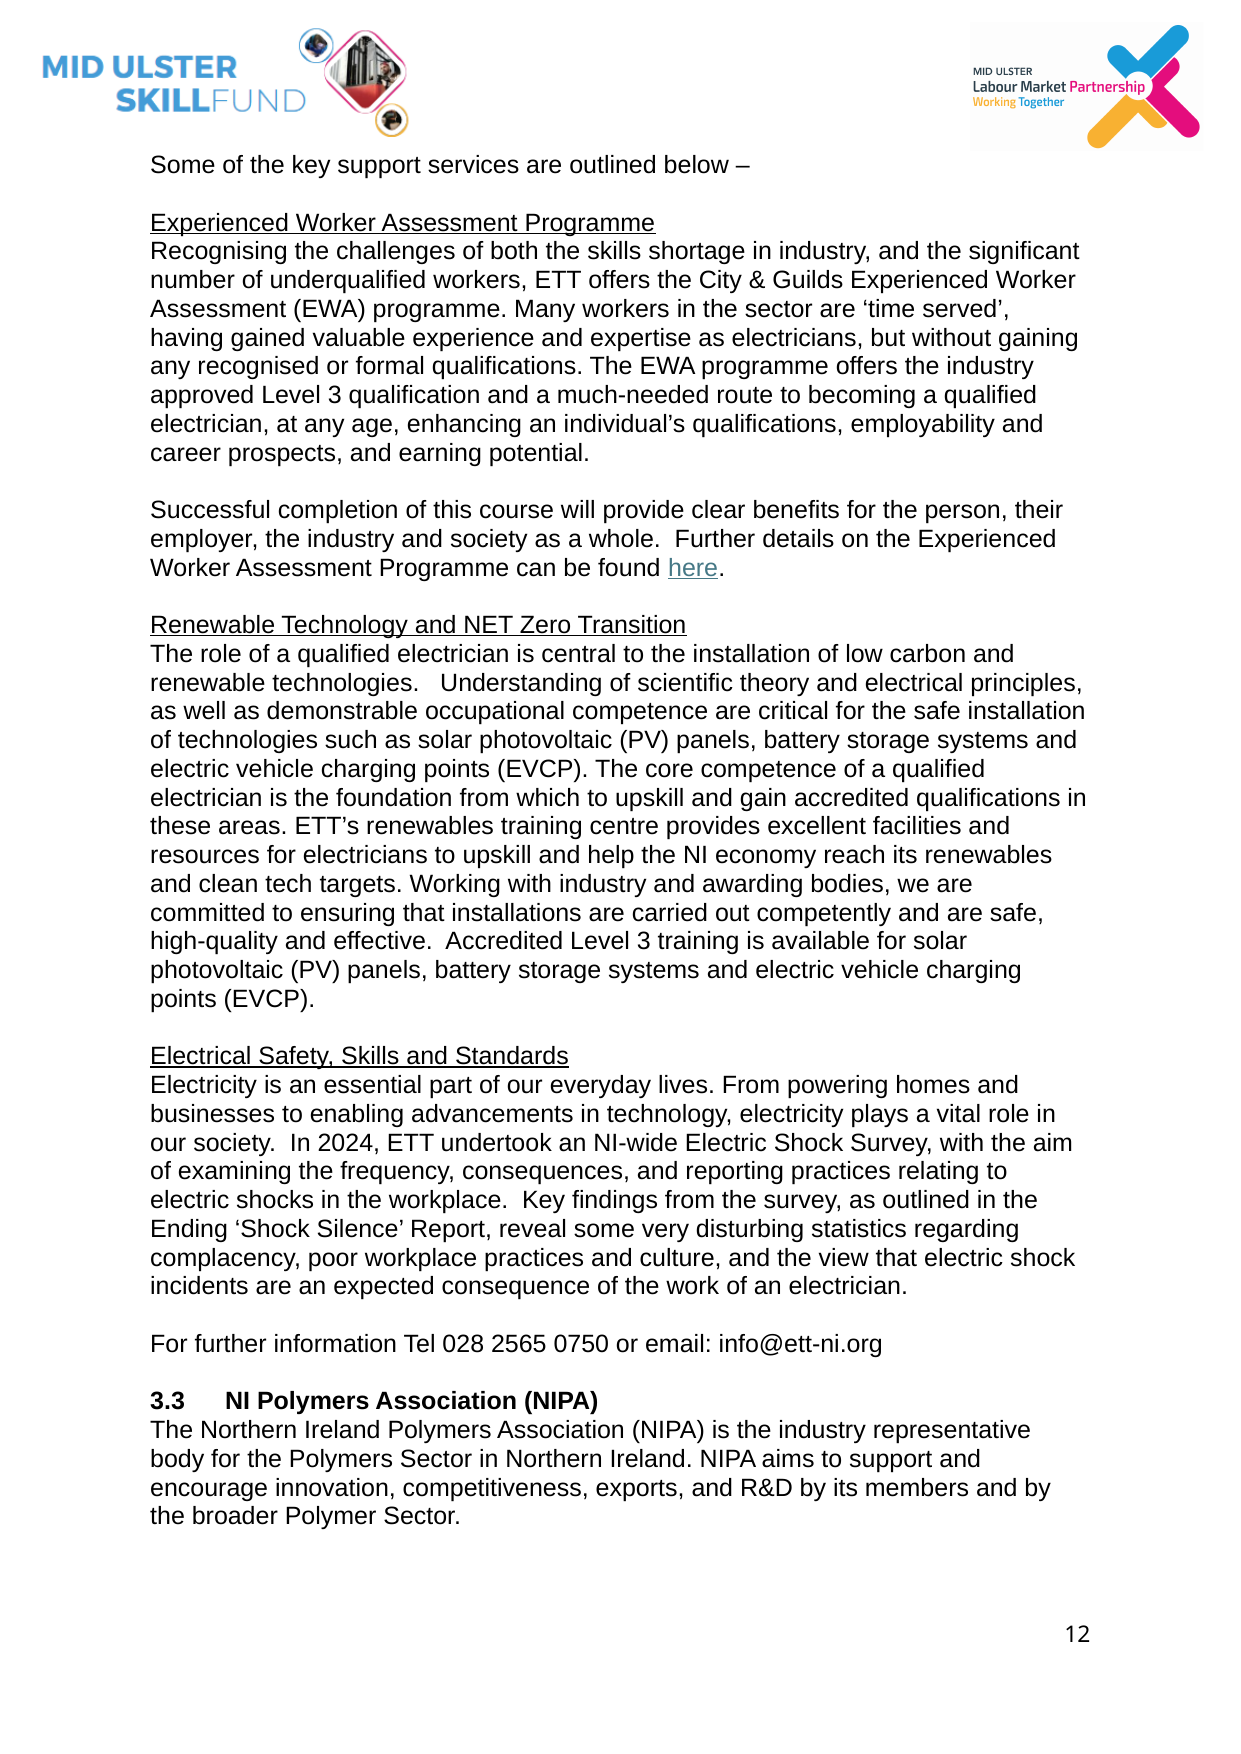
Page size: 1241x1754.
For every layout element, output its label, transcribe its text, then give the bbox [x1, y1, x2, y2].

picture [35, 23, 420, 137]
text Successful completion of this course will provide clear benefits for the person, their employer, the industry and society as a whole. Further details on the Experienced Worker Assessment Programme can be found here. [150, 495, 1090, 581]
text Renewable Technology and NET Zero Transition [150, 610, 1090, 639]
picture [969, 22, 1204, 151]
text Experienced Worker Assessment Programme [150, 207, 1090, 236]
text The role of a qualified electrician is central to the installation of low carbon and renewable technologies. Understanding of scientific theory and electrical principles, as well as demonstrable occupational competence are critical for the safe installation of technologies such as solar photovoltaic (PV) panels, battery storage systems and electric vehicle charging points (EVCP). The core competence of a qualified electrician is the foundation from which to upskill and gain accredited qualifications in these areas. ETT’s renewables training centre provides excellent facilities and resources for electricians to upskill and help the NI economy reach its renewables and clean tech targets. Working with industry and awarding bodies, we are committed to ensuring that installations are carried out competently and are safe, high-quality and effective. Accredited Level 3 training is available for solar photovoltaic (PV) panels, battery storage systems and electric vehicle charging points (EVCP). [150, 639, 1090, 1012]
text The Northern Ireland Polymers Association (NIPA) is the industry representative body for the Polymers Sector in Northern Ireland. NIPA aims to support and encourage innovation, competitiveness, exports, and R&D by its members and by the broader Polymer Sector. [150, 1415, 1090, 1530]
text 3.3 NI Polymers Association (NIPA) [150, 1386, 1090, 1415]
text Some of the key support services are outlined below – [150, 150, 1090, 179]
text For further information Tel 028 2565 0750 or email: info@ett-ni.org [150, 1329, 1090, 1357]
text Electrical Safety, Skills and Standards [150, 1041, 1090, 1070]
text Recognising the challenges of both the skills shortage in industry, and the significant number of underqualified workers, ETT offers the City & Guilds Experienced Worker Assessment (EWA) programme. Many workers in the sector are ‘time served’, having gained valuable experience and expertise as electricians, but without gaining any recognised or formal qualifications. The EWA programme offers the industry approved Level 3 qualification and a much-needed route to becoming a qualified electrician, at any age, enhancing an individual’s qualifications, employability and career prospects, and earning potential. [150, 236, 1090, 466]
text Electricity is an essential part of our everyday lives. From powering homes and businesses to enabling advancements in technology, electricity plays a vital role in our society. In 2024, ETT undertook an NI-wide Electric Shock Survey, with the aim of examining the frequency, consequences, and reporting practices relating to electric shocks in the workplace. Key findings from the survey, as outlined in the Ending ‘Shock Silence’ Report, reveal some very disturbing statistics regarding complacency, poor workplace practices and culture, and the view that electric shock incidents are an expected consequence of the work of an electrician. [150, 1070, 1090, 1300]
